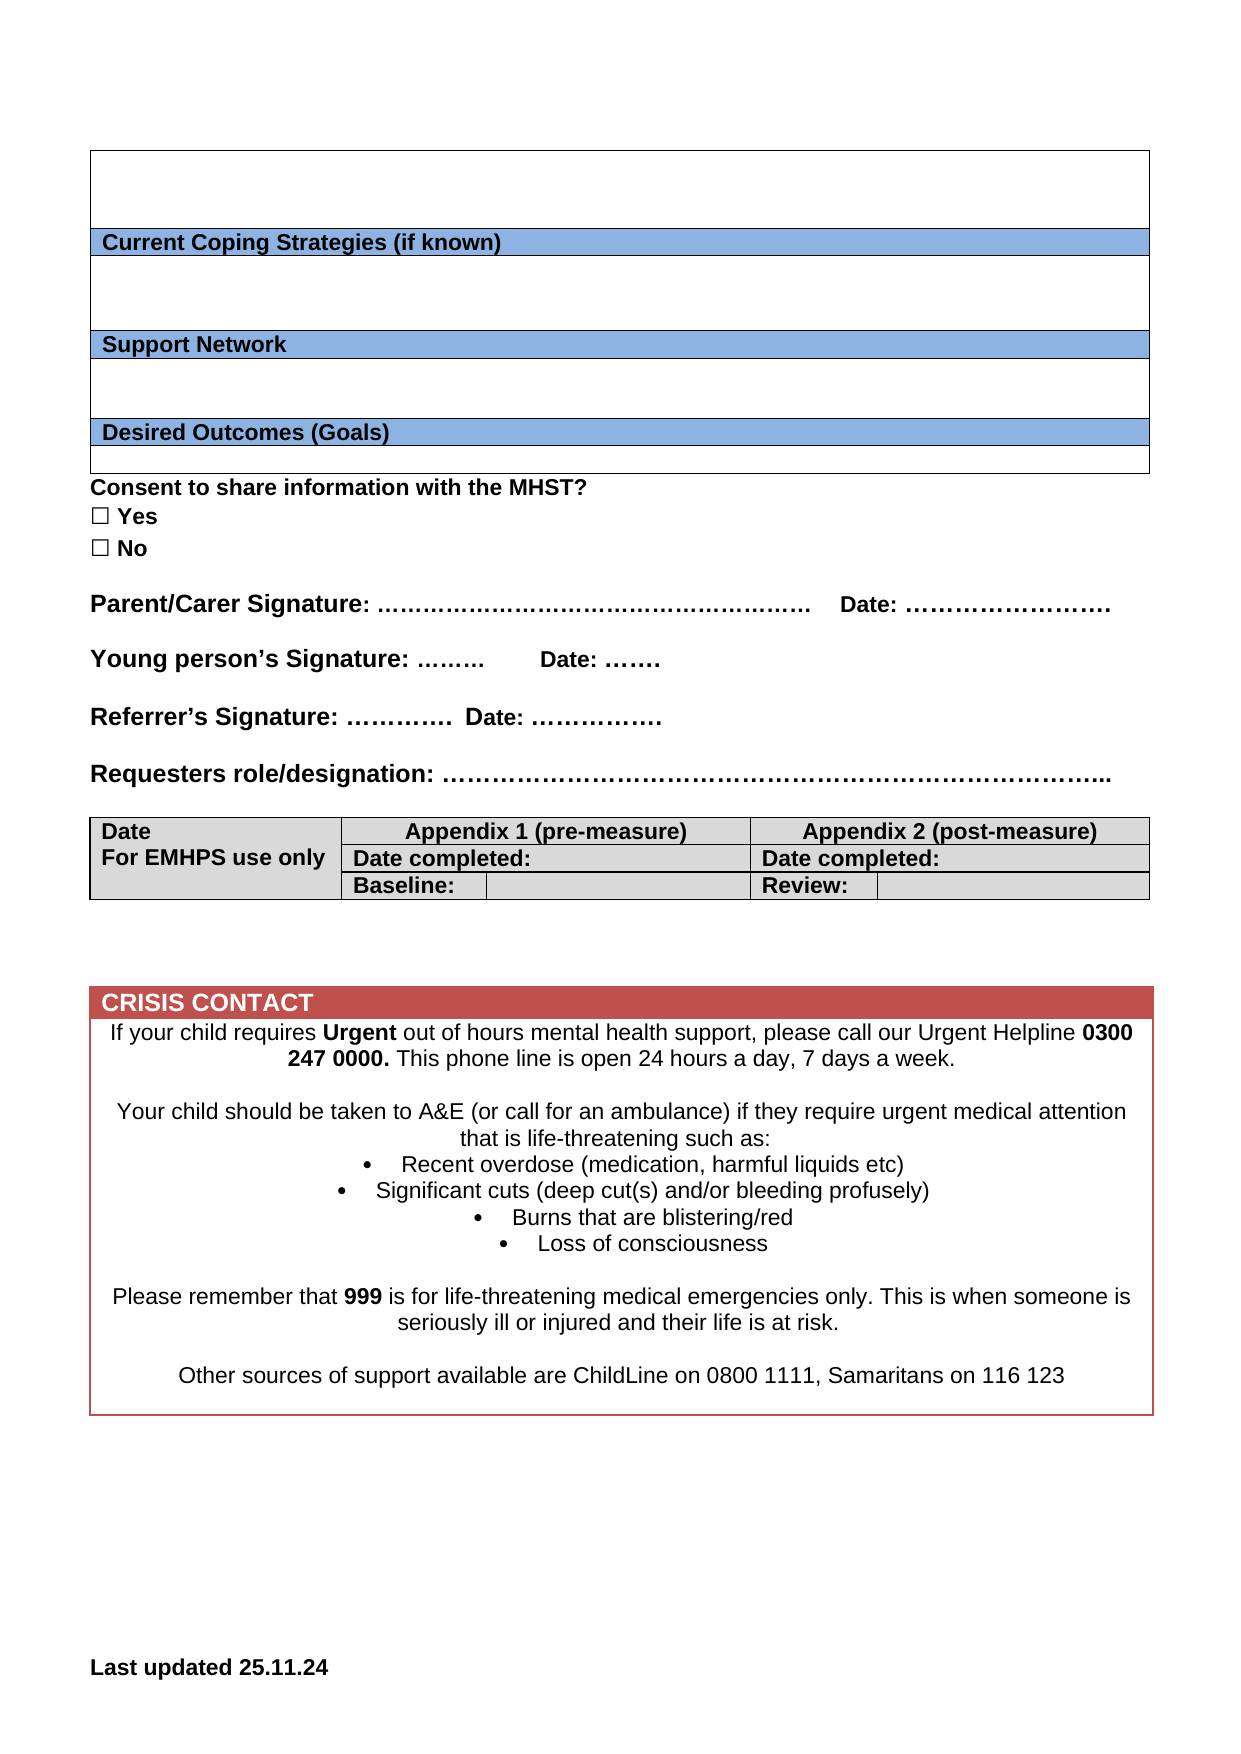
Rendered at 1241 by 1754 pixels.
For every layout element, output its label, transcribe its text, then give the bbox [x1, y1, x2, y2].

table_cell [91, 151, 1149, 228]
table_header Date For EMHPS use only [91, 818, 341, 899]
table_cell [91, 256, 1149, 330]
table_cell [91, 359, 1149, 418]
table_cell Date completed: [751, 845, 1149, 871]
table_cell Current Coping Strategies (if known) [91, 229, 1149, 255]
table_header Appendix 2 (post-measure) [751, 818, 1149, 844]
text Yes [90, 500, 1150, 531]
table_cell [487, 873, 750, 899]
table_cell [878, 873, 1149, 899]
table_cell Desired Outcomes (Goals) [91, 419, 1149, 445]
table_header CRISIS CONTACT [91, 988, 1152, 1017]
table_cell If your child requires Urgent out of hours mental health support, please call our Urgent Helpline 0300 247 0000. This phone line is open 24 hours a day, 7 days a week. Your child should be taken to A&E (or call for an ambulance) if they require urgent medical attention that is life-threatening such as: Recent overdose (medication, harmful liquids etc) Significant cuts (deep cut(s) and/or bleeding profusely) Burns that are blistering/red Loss of consciousness Please remember that 999 is for life-threatening medical emergencies only. This is when someone is seriously ill or injured and their life is at risk. Other sources of support available are ChildLine on 0800 1111, Samaritans on 116 123 [91, 1019, 1152, 1414]
text No [90, 531, 1150, 563]
table_cell Review: [751, 873, 877, 899]
text Referrer’s Signature: …………. Date: ……………. [90, 702, 1150, 730]
table_cell [91, 446, 1149, 473]
text Parent/Carer Signature: ………………………………………………… Date: ……………………. [90, 589, 1150, 618]
table_cell Baseline: [342, 873, 486, 899]
table_cell Date completed: [342, 845, 750, 871]
text Young person’s Signature: ……… Date: ……. [90, 644, 1150, 673]
text Requesters role/designation: ……………………………………………………………………... [90, 759, 1150, 788]
text Consent to share information with the MHST? [90, 474, 1150, 500]
table_header Appendix 1 (pre-measure) [342, 818, 750, 844]
table_cell Support Network [91, 331, 1149, 358]
